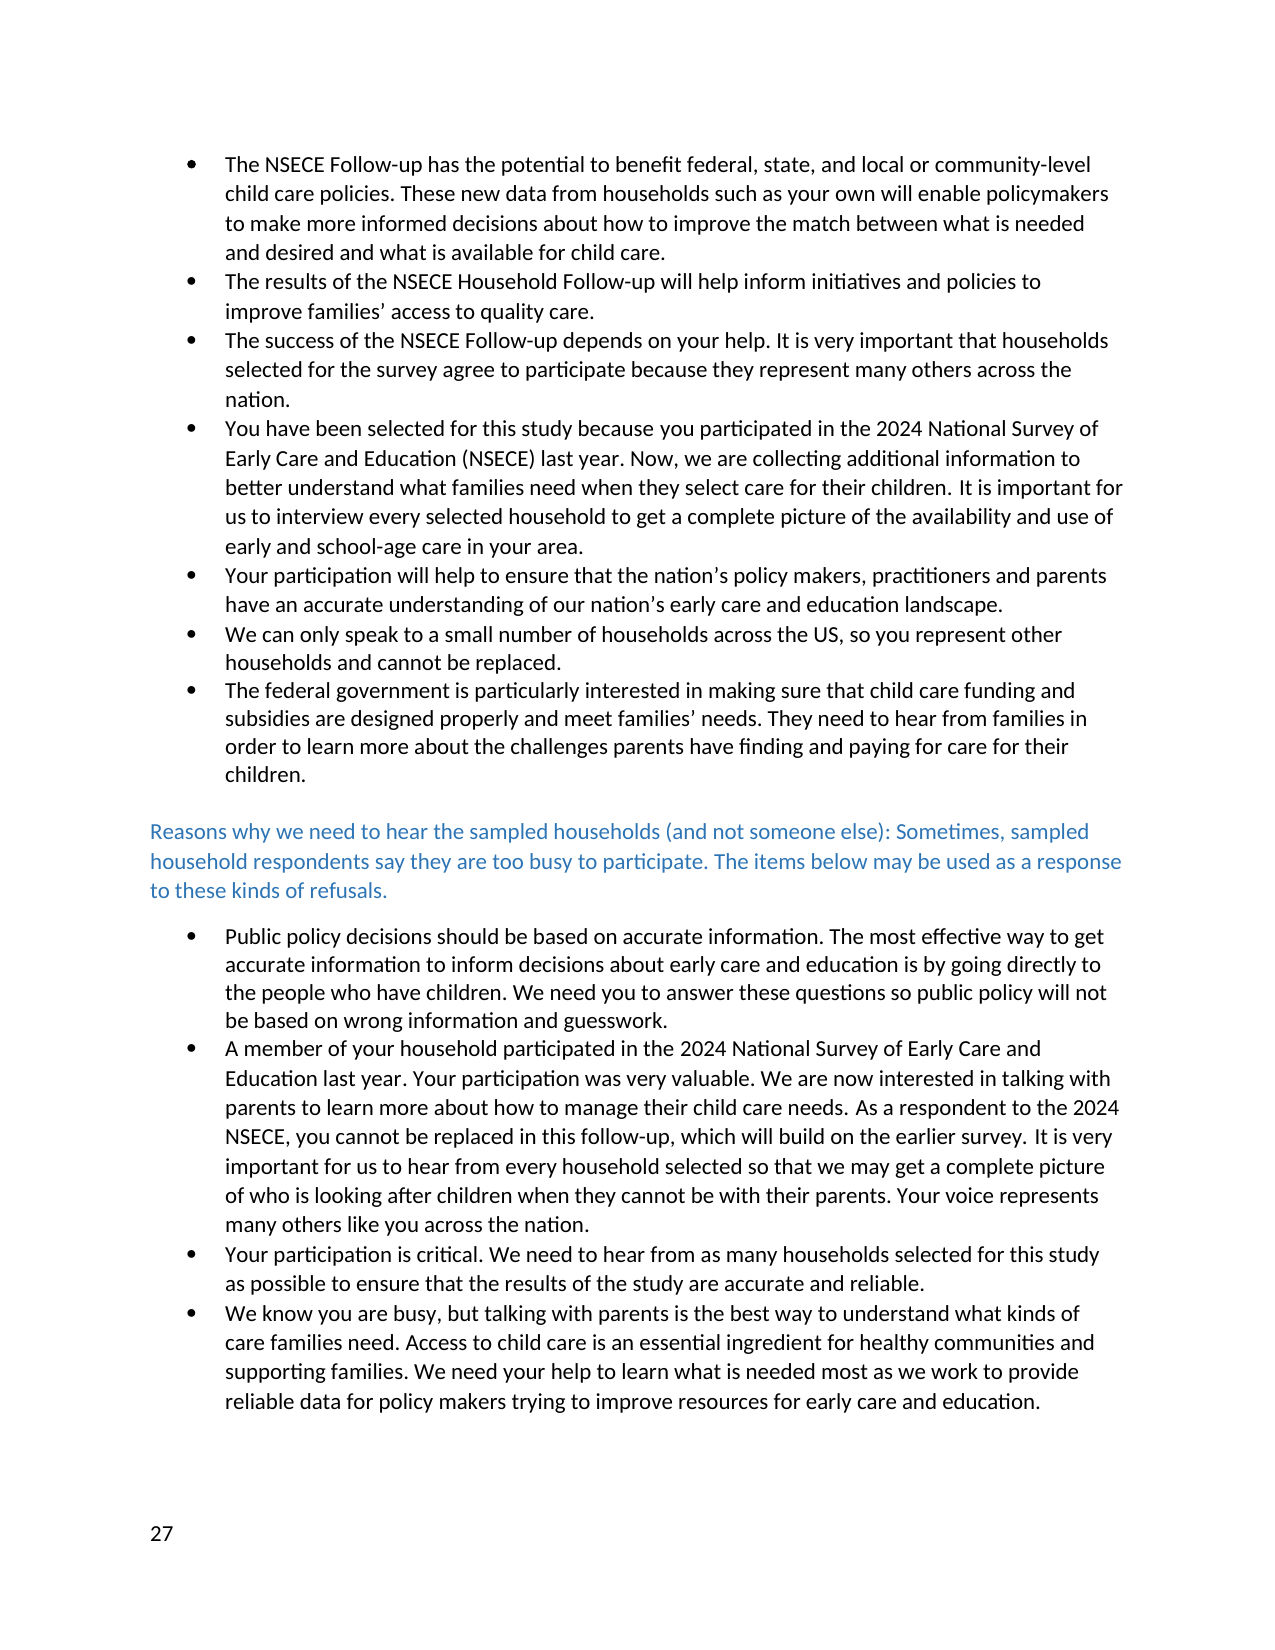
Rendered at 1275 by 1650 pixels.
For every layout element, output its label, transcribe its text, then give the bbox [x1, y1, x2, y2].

list Your participation will help to ensure that the nation’s policy makers, practitioners and parents have an accurate understanding of our nation’s early care and education landscape. [187, 561, 1125, 619]
list The success of the NSECE Follow-up depends on your help. It is very important that households selected for the survey agree to participate because they represent many others across the nation. [187, 326, 1125, 413]
list We know you are busy, but talking with parents is the best way to understand what kinds of care families need. Access to child care is an essential ingredient for healthy communities and supporting families. We need your help to learn what is needed most as we work to provide reliable data for policy makers trying to improve resources for early care and education. [187, 1299, 1125, 1415]
list The federal government is particularly interested in making sure that child care funding and subsidies are designed properly and meet families’ needs. They need to hear from families in order to learn more about the challenges parents have finding and paying for care for their children. [187, 676, 1125, 788]
list You have been selected for this study because you participated in the 2024 National Survey of Early Care and Education (NSECE) last year. Now, we are collecting additional information to better understand what families need when they select care for their children. It is important for us to interview every selected household to get a complete picture of the availability and use of early and school-age care in your area. [187, 414, 1125, 560]
list The results of the NSECE Household Follow-up will help inform initiatives and policies to improve families’ access to quality care. [187, 267, 1125, 325]
text Reasons why we need to hear the sampled households (and not someone else): Sometimes, sampled household respondents say they are too busy to participate. The items below may be used as a response to these kinds of refusals. [150, 817, 1125, 904]
list The NSECE Follow-up has the potential to benefit federal, state, and local or community-level child care policies. These new data from households such as your own will enable policymakers to make more informed decisions about how to improve the match between what is needed and desired and what is available for child care. [187, 150, 1125, 266]
list Your participation is critical. We need to hear from as many households selected for this study as possible to ensure that the results of the study are accurate and reliable. [187, 1240, 1125, 1297]
list Public policy decisions should be based on accurate information. The most effective way to get accurate information to inform decisions about early care and education is by going directly to the people who have children. We need you to answer these questions so public policy will not be based on wrong information and guesswork. [187, 922, 1125, 1034]
list We can only speak to a small number of households across the US, so you represent other households and cannot be replaced. [187, 620, 1125, 676]
list A member of your household participated in the 2024 National Survey of Early Care and Education last year. Your participation was very valuable. We are now interested in talking with parents to learn more about how to manage their child care needs. As a respondent to the 2024 NSECE, you cannot be replaced in this follow-up, which will build on the earlier survey. It is very important for us to hear from every household selected so that we may get a complete picture of who is looking after children when they cannot be with their parents. Your voice represents many others like you across the nation. [187, 1034, 1125, 1239]
